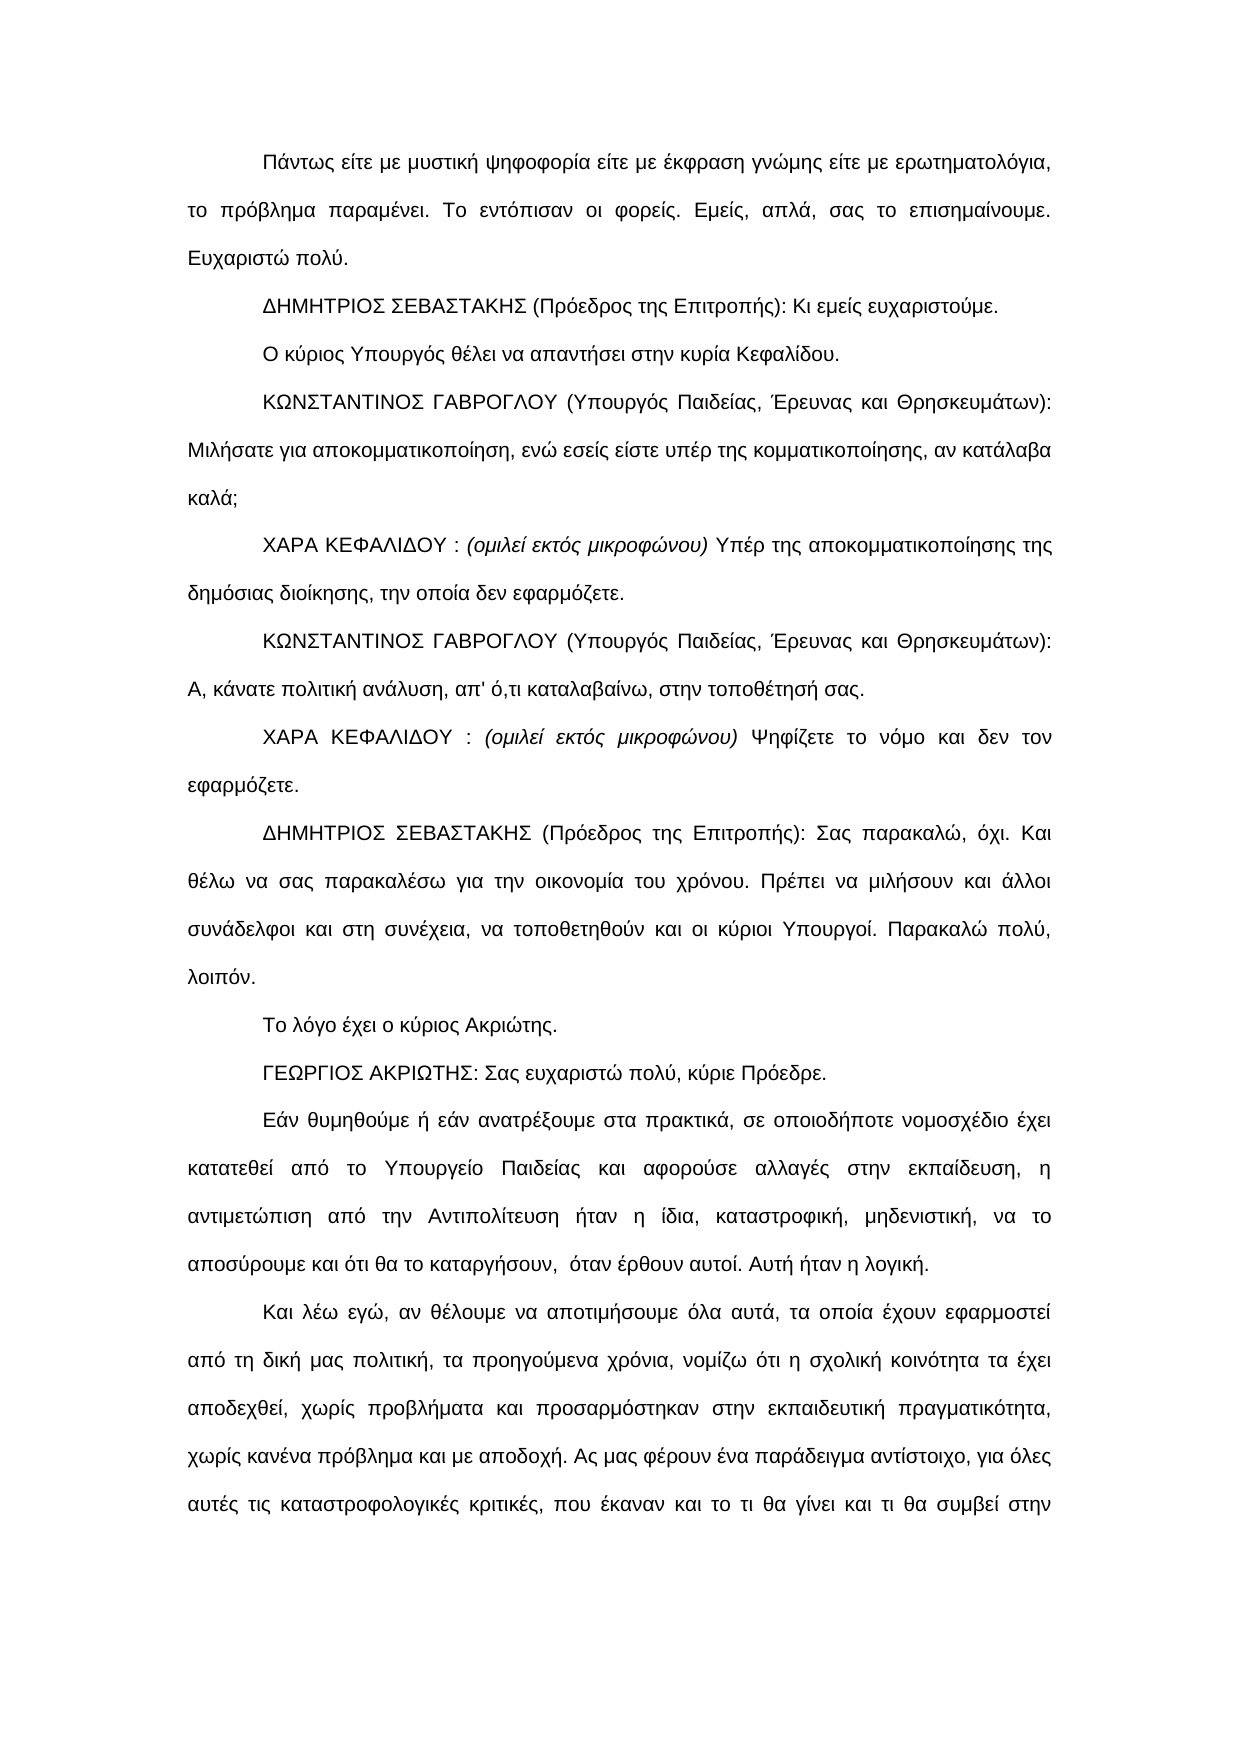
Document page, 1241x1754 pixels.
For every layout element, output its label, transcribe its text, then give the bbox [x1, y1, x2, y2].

text Ο κύριος Υπουργός θέλει να απαντήσει στην κυρία Κεφαλίδου. [187, 342, 1053, 366]
text ΓΕΩΡΓΙΟΣ ΑΚΡΙΩΤΗΣ: Σας ευχαριστώ πολύ, κύριε Πρόεδρε. [187, 1060, 1053, 1084]
text Το λόγο έχει ο κύριος Ακριώτης. [187, 1012, 1053, 1036]
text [187, 1300, 1053, 1516]
text ΔΗΜΗΤΡΙΟΣ ΣΕΒΑΣΤΑΚΗΣ (Πρόεδρος της Επιτροπής): Σας παρακαλώ, όχι. Και θέλω να σας παρακαλέσω για την οικονομία του χρόνου. Πρέπει να μιλήσουν και άλλοι συνάδελφοι και στη συνέχεια, να τοποθετηθούν και οι κύριοι Υπουργοί. Παρακαλώ πολύ, λοιπόν. [187, 821, 1053, 988]
text ΚΩΝΣΤΑΝΤΙΝΟΣ ΓΑΒΡΟΓΛΟΥ (Υπουργός Παιδείας, Έρευνας και Θρησκευμάτων): Α, κάνατε πολιτική ανάλυση, απ' ό,τι καταλαβαίνω, στην τοποθέτησή σας. [187, 629, 1053, 701]
text ΧΑΡΑ ΚΕΦΑΛΙΔΟΥ : (ομιλεί εκτός μικροφώνου) Υπέρ της αποκομματικοποίησης της δημόσιας διοίκησης, την οποία δεν εφαρμόζετε. [187, 533, 1053, 605]
text ΧΑΡΑ ΚΕΦΑΛΙΔΟΥ : (ομιλεί εκτός μικροφώνου) Ψηφίζετε το νόμο και δεν τον εφαρμόζετε. [187, 725, 1053, 797]
text Εάν θυμηθούμε ή εάν ανατρέξουμε στα πρακτικά, σε οποιοδήποτε νομοσχέδιο έχει κατατεθεί από το Υπουργείο Παιδείας και αφορούσε αλλαγές στην εκπαίδευση, η αντιμετώπιση από την Αντιπολίτευση ήταν η ίδια, καταστροφική, μηδενιστική, να το αποσύρουμε και ότι θα το καταργήσουν, όταν έρθουν αυτοί. Αυτή ήταν η λογική. [187, 1108, 1053, 1276]
text ΔΗΜΗΤΡΙΟΣ ΣΕΒΑΣΤΑΚΗΣ (Πρόεδρος της Επιτροπής): Κι εμείς ευχαριστούμε. [187, 294, 1053, 318]
text Πάντως είτε με μυστική ψηφοφορία είτε με έκφραση γνώμης είτε με ερωτηματολόγια, το πρόβλημα παραμένει. Το εντόπισαν οι φορείς. Εμείς, απλά, σας το επισημαίνουμε. Ευχαριστώ πολύ. [187, 150, 1053, 270]
text ΚΩΝΣΤΑΝΤΙΝΟΣ ΓΑΒΡΟΓΛΟΥ (Υπουργός Παιδείας, Έρευνας και Θρησκευμάτων): Μιλήσατε για αποκομματικοποίηση, ενώ εσείς είστε υπέρ της κομματικοποίησης, αν κατάλαβα καλά; [187, 389, 1053, 509]
